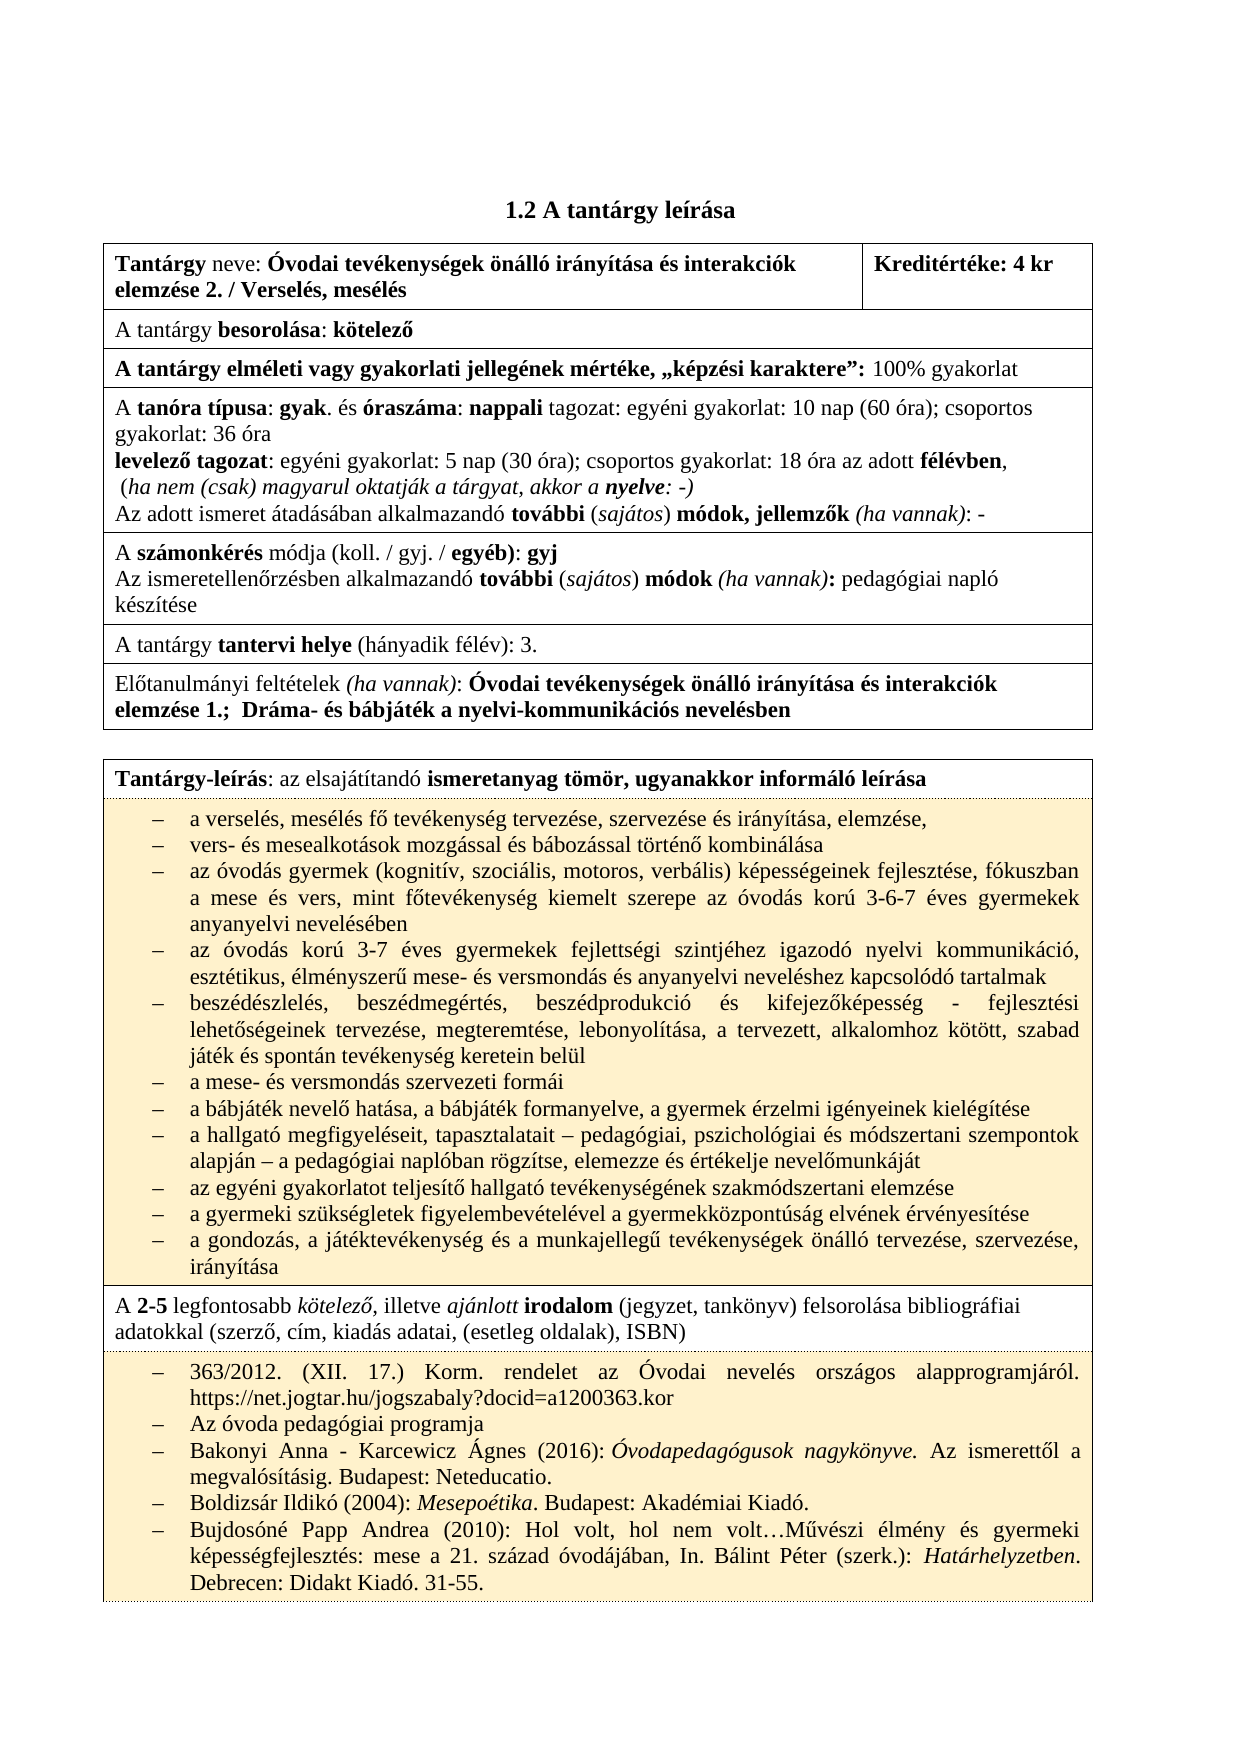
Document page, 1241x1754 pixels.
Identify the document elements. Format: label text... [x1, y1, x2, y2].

table_cell Előtanulmányi feltételek (ha vannak): Óvodai tevékenységek önálló irányítása és interakciók elemzése 1.; Dráma- és bábjáték a nyelvi-kommunikációs nevelésben [104, 664, 1092, 729]
list 1.2 A tantárgy leírása [148, 195, 1093, 224]
table_cell A tantárgy tantervi helye (hányadik félév): 3. [104, 625, 1092, 663]
table_cell a verselés, mesélés fő tevékenység tervezése, szervezése és irányítása, elemzése, vers- és mesealkotások mozgással és bábozással történő kombinálása az óvodás gyermek (kognitív, szociális, motoros, verbális) képességeinek fejlesztése, fókuszban a mese és vers, mint főtevékenység kiemelt szerepe az óvodás korú 3-6-7 éves gyermekek anyanyelvi nevelésében az óvodás korú 3-7 éves gyermekek fejlettségi szintjéhez igazodó nyelvi kommunikáció, esztétikus, élményszerű mese- és versmondás és anyanyelvi neveléshez kapcsolódó tartalmak beszédészlelés, beszédmegértés, beszédprodukció és kifejezőképesség - fejlesztési lehetőségeinek tervezése, megteremtése, lebonyolítása, a tervezett, alkalomhoz kötött, szabad játék és spontán tevékenység keretein belül a mese- és versmondás szervezeti formái a bábjáték nevelő hatása, a bábjáték formanyelve, a gyermek érzelmi igényeinek kielégítése a hallgató megfigyeléseit, tapasztalatait – pedagógiai, pszichológiai és módszertani szempontok alapján – a pedagógiai naplóban rögzítse, elemezze és értékelje nevelőmunkáját az egyéni gyakorlatot teljesítő hallgató tevékenységének szakmódszertani elemzése a gyermeki szükségletek figyelembevételével a gyermekközpontúság elvének érvényesítése a gondozás, a játéktevékenység és a munkajellegű tevékenységek önálló tervezése, szervezése, irányítása [104, 798, 1092, 1285]
table_cell A 2-5 legfontosabb kötelező, illetve ajánlott irodalom (jegyzet, tankönyv) felsorolása bibliográfiai adatokkal (szerző, cím, kiadás adatai, (esetleg oldalak), ISBN) [104, 1286, 1092, 1351]
table_cell A tanóra típusa: gyak. és óraszáma: nappali tagozat: egyéni gyakorlat: 10 nap (60 óra); csoportos gyakorlat: 36 óra levelező tagozat: egyéni gyakorlat: 5 nap (30 óra); csoportos gyakorlat: 18 óra az adott félévben, (ha nem (csak) magyarul oktatják a tárgyat, akkor a nyelve: -) Az adott ismeret átadásában alkalmazandó további (sajátos) módok, jellemzők (ha vannak): - [104, 388, 1092, 532]
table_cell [104, 1351, 1092, 1601]
table_cell A tantárgy besorolása: kötelező [104, 310, 1092, 348]
table_cell A számonkérés módja (koll. / gyj. / egyéb): gyj Az ismeretellenőrzésben alkalmazandó további (sajátos) módok (ha vannak): pedagógiai napló készítése [104, 533, 1092, 624]
table_header Tantárgy-leírás: az elsajátítandó ismeretanyag tömör, ugyanakkor informáló leírása [104, 760, 1092, 798]
table_header Tantárgy neve: Óvodai tevékenységek önálló irányítása és interakciók elemzése 2. / Verselés, mesélés [104, 244, 862, 309]
table_header Kreditértéke: 4 kr [863, 244, 1092, 309]
table_cell A tantárgy elméleti vagy gyakorlati jellegének mértéke, „képzési karaktere”: 100% gyakorlat [104, 349, 1092, 387]
